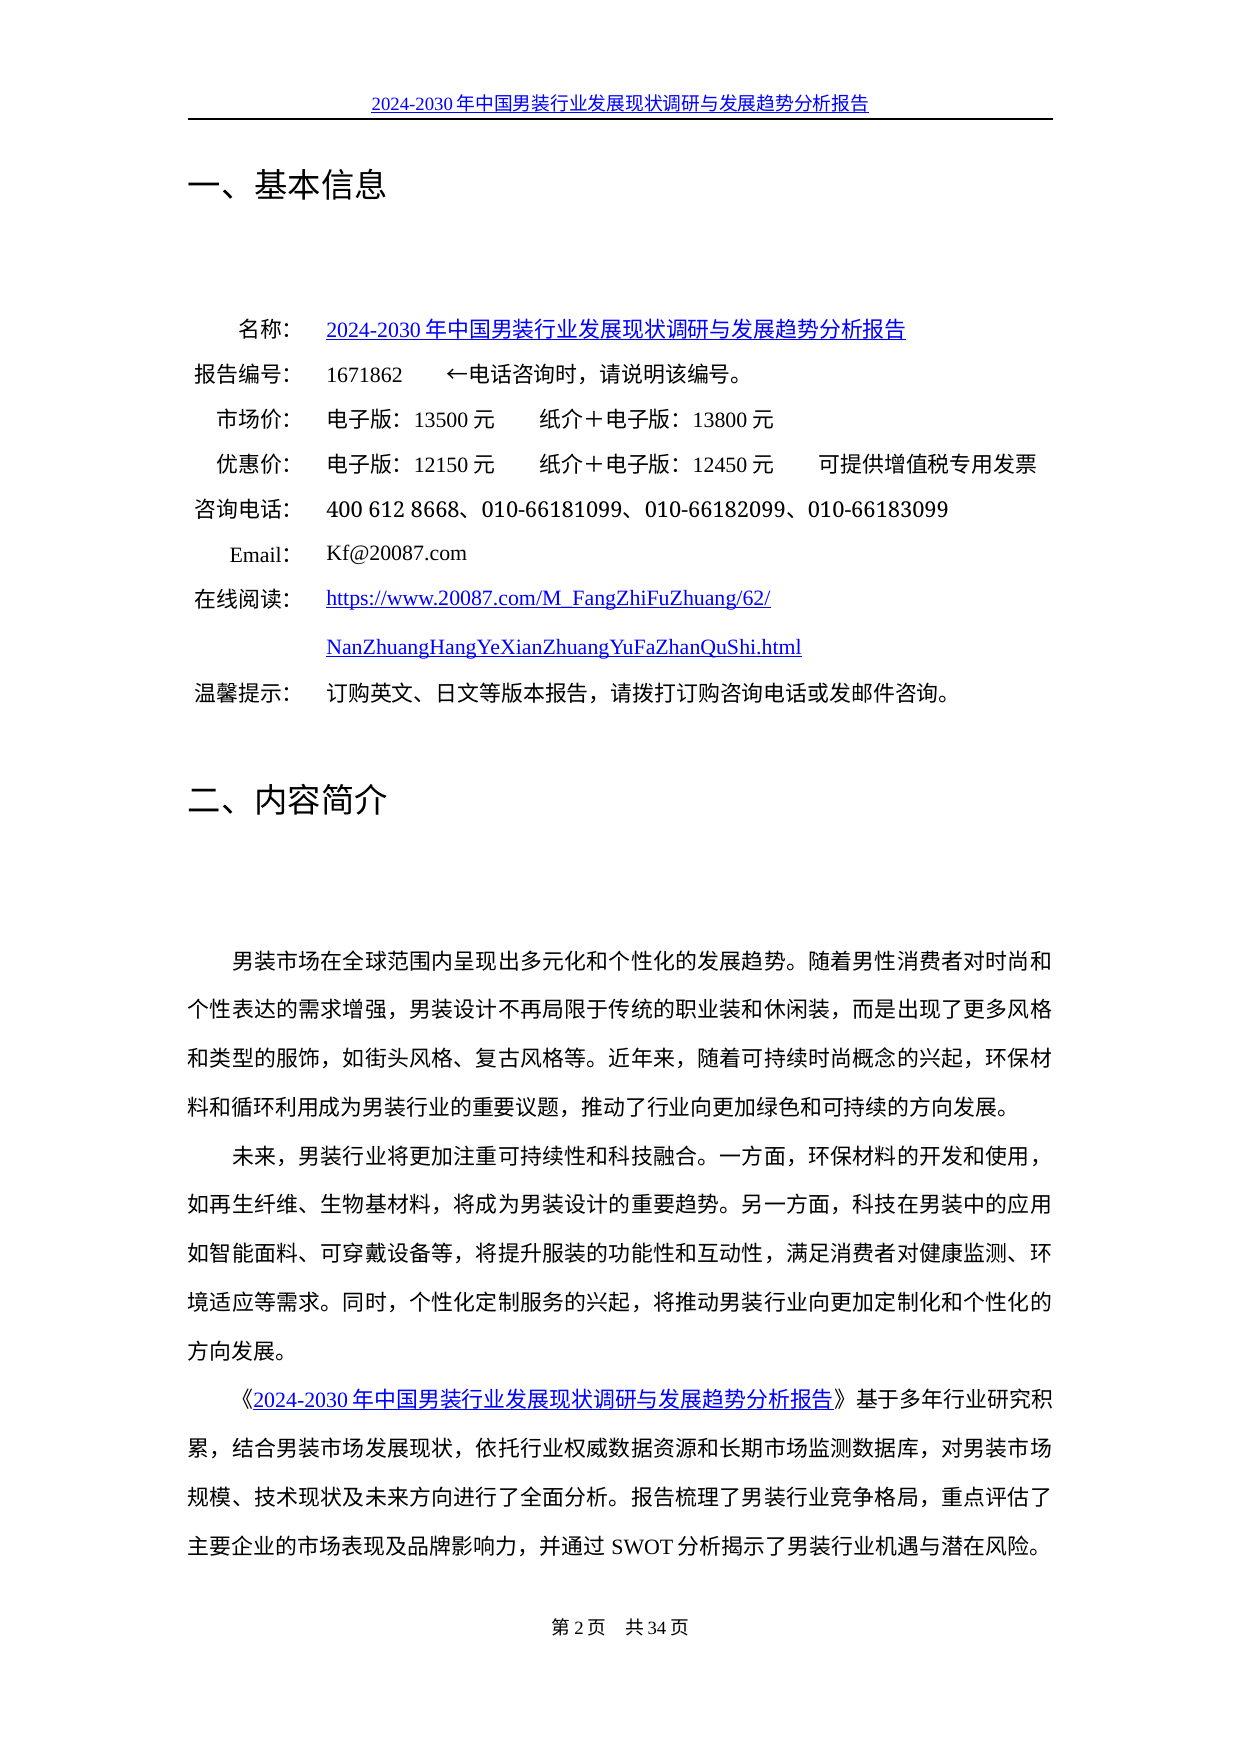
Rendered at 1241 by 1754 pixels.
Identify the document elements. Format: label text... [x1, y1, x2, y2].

table_cell 在线阅读： [167, 582, 315, 675]
title 二、内容简介 [187, 766, 1053, 831]
table_cell 市场价： [167, 402, 315, 447]
table_cell 电子版：12150 元 纸介＋电子版：12450 元 可提供增值税专用发票 [315, 447, 1073, 492]
title 一、基本信息 [187, 150, 1053, 215]
table_cell [315, 582, 1073, 675]
table_header 名称： [167, 312, 315, 357]
table_cell 温馨提示： [167, 675, 315, 720]
table_cell 订购英文、日文等版本报告，请拨打订购咨询电话或发邮件咨询。 [315, 675, 1073, 720]
table_header 2024-2030年中国男装行业发展现状调研与发展趋势分析报告 [315, 312, 1073, 357]
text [187, 943, 1053, 1561]
table_cell Kf@20087.com [315, 537, 1073, 582]
table_cell 400 612 8668、010-66181099、010-66182099、010-66183099 [315, 492, 1073, 537]
table_cell Email： [167, 537, 315, 582]
table_cell 电子版：13500 元 纸介＋电子版：13800 元 [315, 402, 1073, 447]
table_cell 优惠价： [167, 447, 315, 492]
table_cell 报告编号： [167, 357, 315, 402]
table_cell 咨询电话： [167, 492, 315, 537]
table_cell 1671862 ←电话咨询时，请说明该编号。 [315, 357, 1073, 402]
